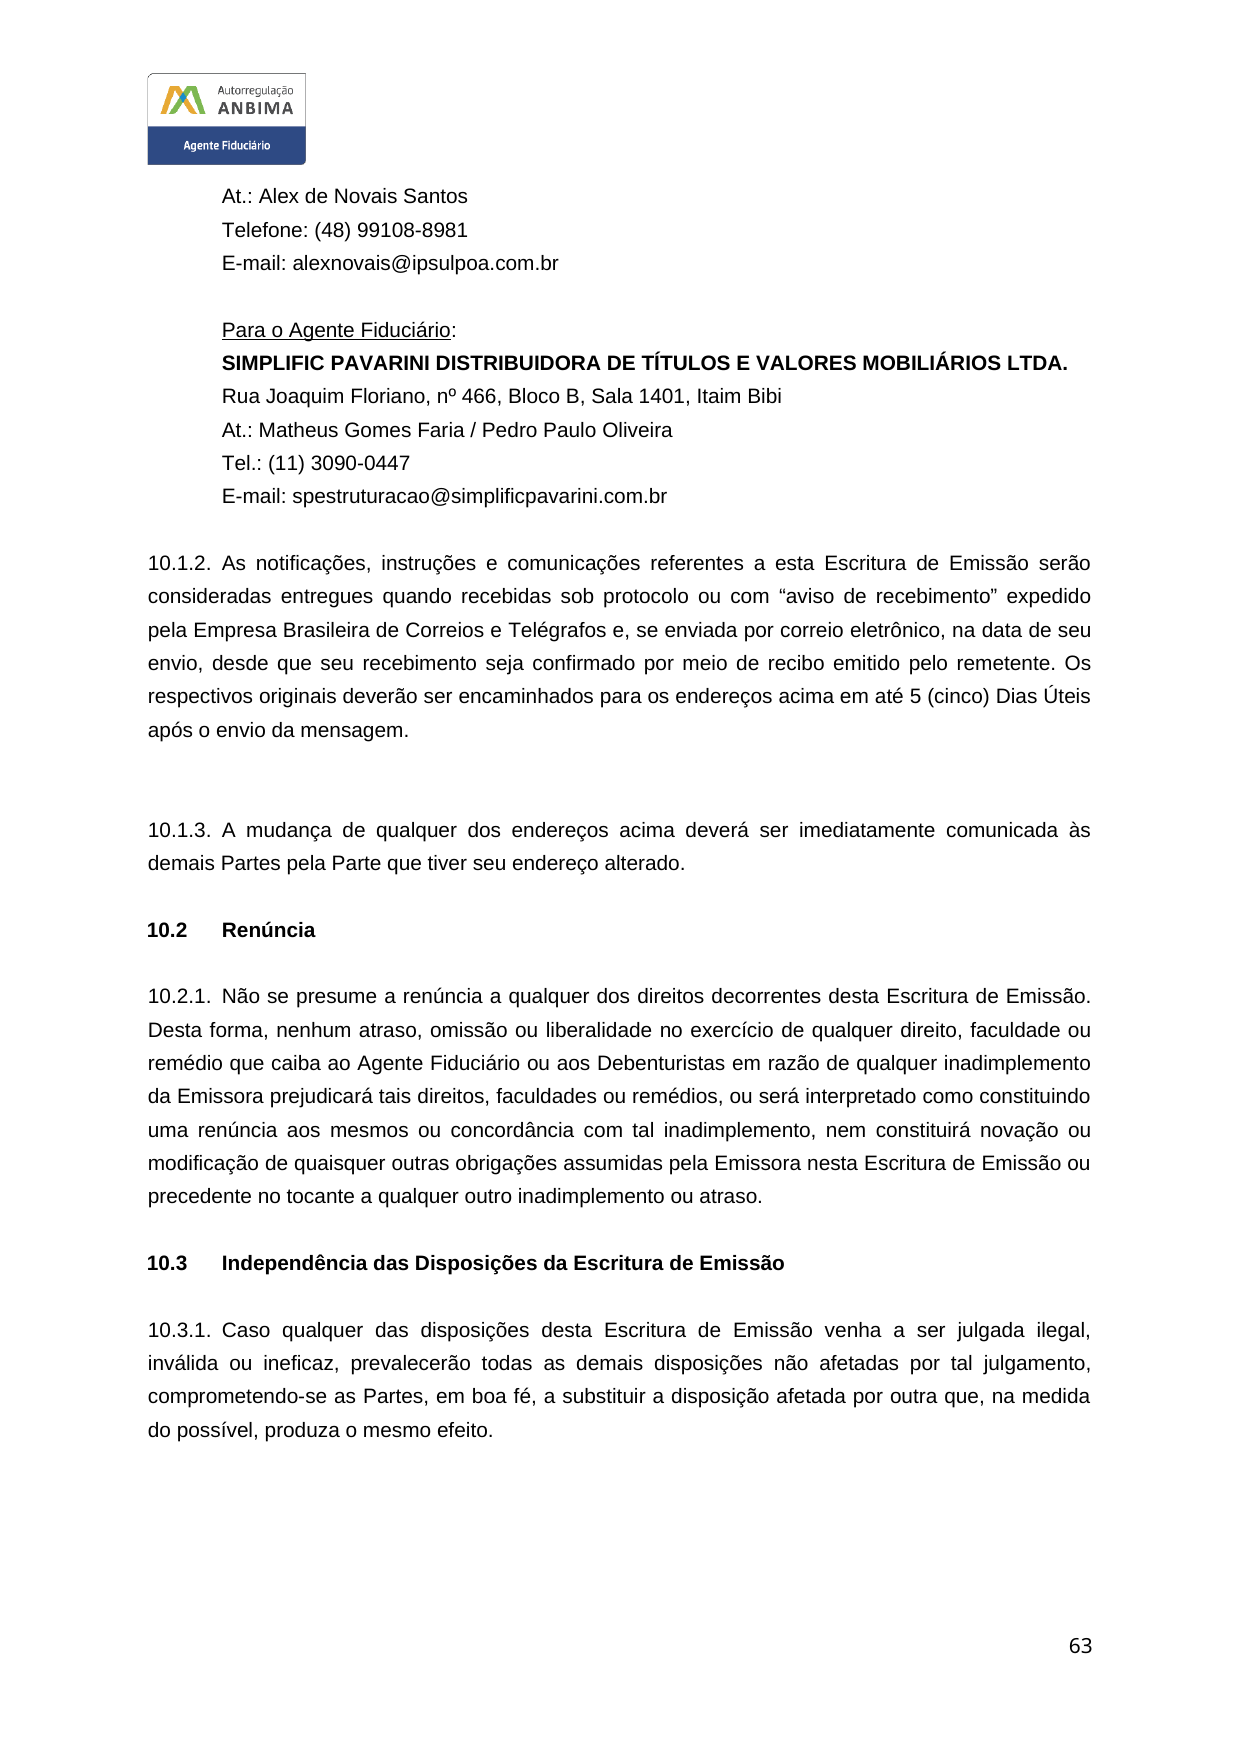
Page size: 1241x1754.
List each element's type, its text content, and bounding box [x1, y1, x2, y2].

text E-mail: alexnovais@ipsulpoa.com.br [148, 244, 1096, 277]
list A mudança de qualquer dos endereços acima deverá ser imediatamente comunicada às demais Partes pela Parte que tiver seu endereço alterado. [148, 811, 1092, 877]
list As notificações, instruções e comunicações referentes a esta Escritura de Emissão serão consideradas entregues quando recebidas sob protocolo ou com “aviso de recebimento” expedido pela Empresa Brasileira de Correios e Telégrafos e, se enviada por correio eletrônico, na data de seu envio, desde que seu recebimento seja confirmado por meio de recibo emitido pelo remetente. Os respectivos originais deverão ser encaminhados para os endereços acima em até 5 (cinco) Dias Úteis após o envio da mensagem. [148, 544, 1092, 744]
text SIMPLIFIC PAVARINI DISTRIBUIDORA DE TÍTULOS E VALORES MOBILIÁRIOS LTDA. [148, 344, 1092, 377]
list Não se presume a renúncia a qualquer dos direitos decorrentes desta Escritura de Emissão. Desta forma, nenhum atraso, omissão ou liberalidade no exercício de qualquer direito, faculdade ou remédio que caiba ao Agente Fiduciário ou aos Debenturistas em razão de qualquer inadimplemento da Emissora prejudicará tais direitos, faculdades ou remédios, ou será interpretado como constituindo uma renúncia aos mesmos ou concordância com tal inadimplemento, nem constituirá novação ou modificação de quaisquer outras obrigações assumidas pela Emissora nesta Escritura de Emissão ou precedente no tocante a qualquer outro inadimplemento ou atraso. [148, 977, 1092, 1211]
text Rua Joaquim Floriano, nº 466, Bloco B, Sala 1401, Itaim Bibi [148, 377, 1092, 411]
text At.: Alex de Novais Santos [148, 177, 1092, 211]
text Telefone: (48) 99108-8981 [148, 211, 1092, 244]
text At.: Matheus Gomes Faria / Pedro Paulo Oliveira [148, 411, 1092, 444]
text E-mail: spestruturacao@simplificpavarini.com.br [148, 477, 1092, 511]
list Independência das Disposições da Escritura de Emissão [147, 1244, 1092, 1277]
list Renúncia [147, 911, 1092, 944]
text Tel.: (11) 3090-0447 [148, 444, 1092, 477]
list Caso qualquer das disposições desta Escritura de Emissão venha a ser julgada ilegal, inválida ou ineficaz, prevalecerão todas as demais disposições não afetadas por tal julgamento, comprometendo-se as Partes, em boa fé, a substituir a disposição afetada por outra que, na medida do possível, produza o mesmo efeito. [148, 1311, 1092, 1444]
picture [147, 73, 306, 165]
text Para o Agente Fiduciário: [148, 311, 1092, 344]
